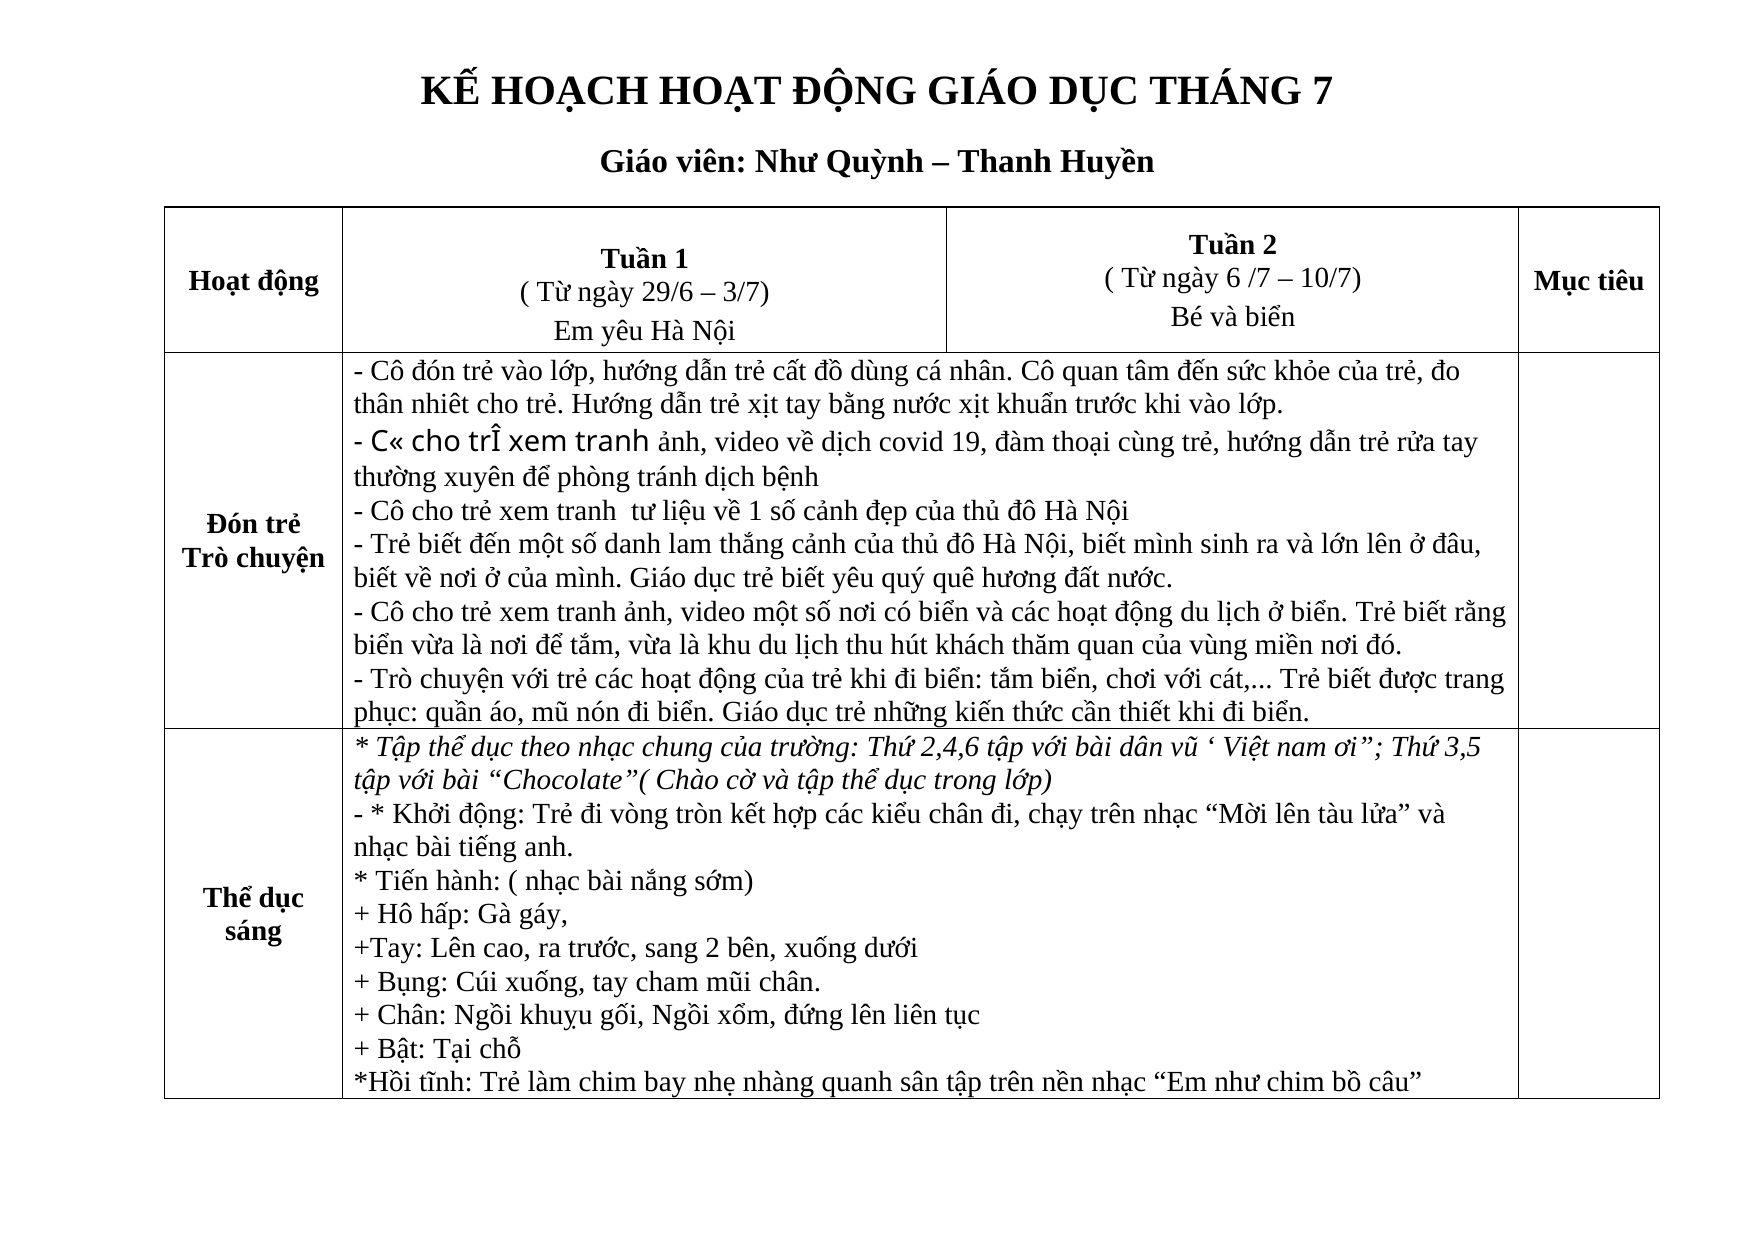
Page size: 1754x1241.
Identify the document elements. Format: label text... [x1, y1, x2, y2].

table_header Mục tiêu [1519, 208, 1659, 352]
table_cell [1519, 729, 1659, 1098]
table_header Hoạt động [165, 208, 342, 352]
text Giáo viên: Như Quỳnh – Thanh Huyền [150, 142, 1604, 180]
table_cell Đón trẻ Trò chuyện [165, 353, 342, 728]
table_cell [1519, 353, 1659, 728]
table_cell * Tập thể dục theo nhạc chung của trường: Thứ 2,4,6 tập với bài dân vũ ‘ Việt nam ơi”; Thứ 3,5 tập với bài “Chocolate”( Chào cờ và tập thể dục trong lớp) - * Khởi động: Trẻ đi vòng tròn kết hợp các kiểu chân đi, chạy trên nhạc “Mời lên tàu lửa” và nhạc bài tiếng anh. * Tiến hành: ( nhạc bài nắng sớm) + Hô hấp: Gà gáy, +Tay: Lên cao, ra trước, sang 2 bên, xuống dưới + Bụng: Cúi xuống, tay cham mũi chân. + Chân: Ngồi khuỵu gối, Ngồi xổm, đứng lên liên tục + Bật: Tại chỗ *Hồi tĩnh: Trẻ làm chim bay nhẹ nhàng quanh sân tập trên nền nhạc “Em như chim bồ câu” [343, 729, 1518, 1098]
table_header Tuần 1 ( Từ ngày 29/6 – 3/7) Em yêu Hà Nội [343, 208, 946, 352]
table_cell Thể dục sáng [165, 729, 342, 1098]
table_header Tuần 2 ( Từ ngày 6 /7 – 10/7) Bé và biển [947, 208, 1518, 352]
text KẾ HOẠCH HOẠT ĐỘNG GIÁO DỤC THÁNG 7 [150, 66, 1604, 113]
table_cell - Cô đón trẻ vào lớp, hướng dẫn trẻ cất đồ dùng cá nhân. Cô quan tâm đến sức khỏe của trẻ, đo thân nhiêt cho trẻ. Hướng dẫn trẻ xịt tay bằng nước xịt khuẩn trước khi vào lớp. - C« cho trÎ xem tranh ảnh, video về dịch covid 19, đàm thoại cùng trẻ, hướng dẫn trẻ rửa tay thường xuyên để phòng tránh dịch bệnh - Cô cho trẻ xem tranh tư liệu về 1 số cảnh đẹp của thủ đô Hà Nội - Trẻ biết đến một số danh lam thắng cảnh của thủ đô Hà Nội, biết mình sinh ra và lớn lên ở đâu, biết về nơi ở của mình. Giáo dục trẻ biết yêu quý quê hương đất nước. - Cô cho trẻ xem tranh ảnh, video một số nơi có biển và các hoạt động du lịch ở biển. Trẻ biết rằng biển vừa là nơi để tắm, vừa là khu du lịch thu hút khách thăm quan của vùng miền nơi đó. - Trò chuyện với trẻ các hoạt động của trẻ khi đi biển: tắm biển, chơi với cát,... Trẻ biết được trang phục: quần áo, mũ nón đi biển. Giáo dục trẻ những kiến thức cần thiết khi đi biển. [343, 353, 1518, 728]
